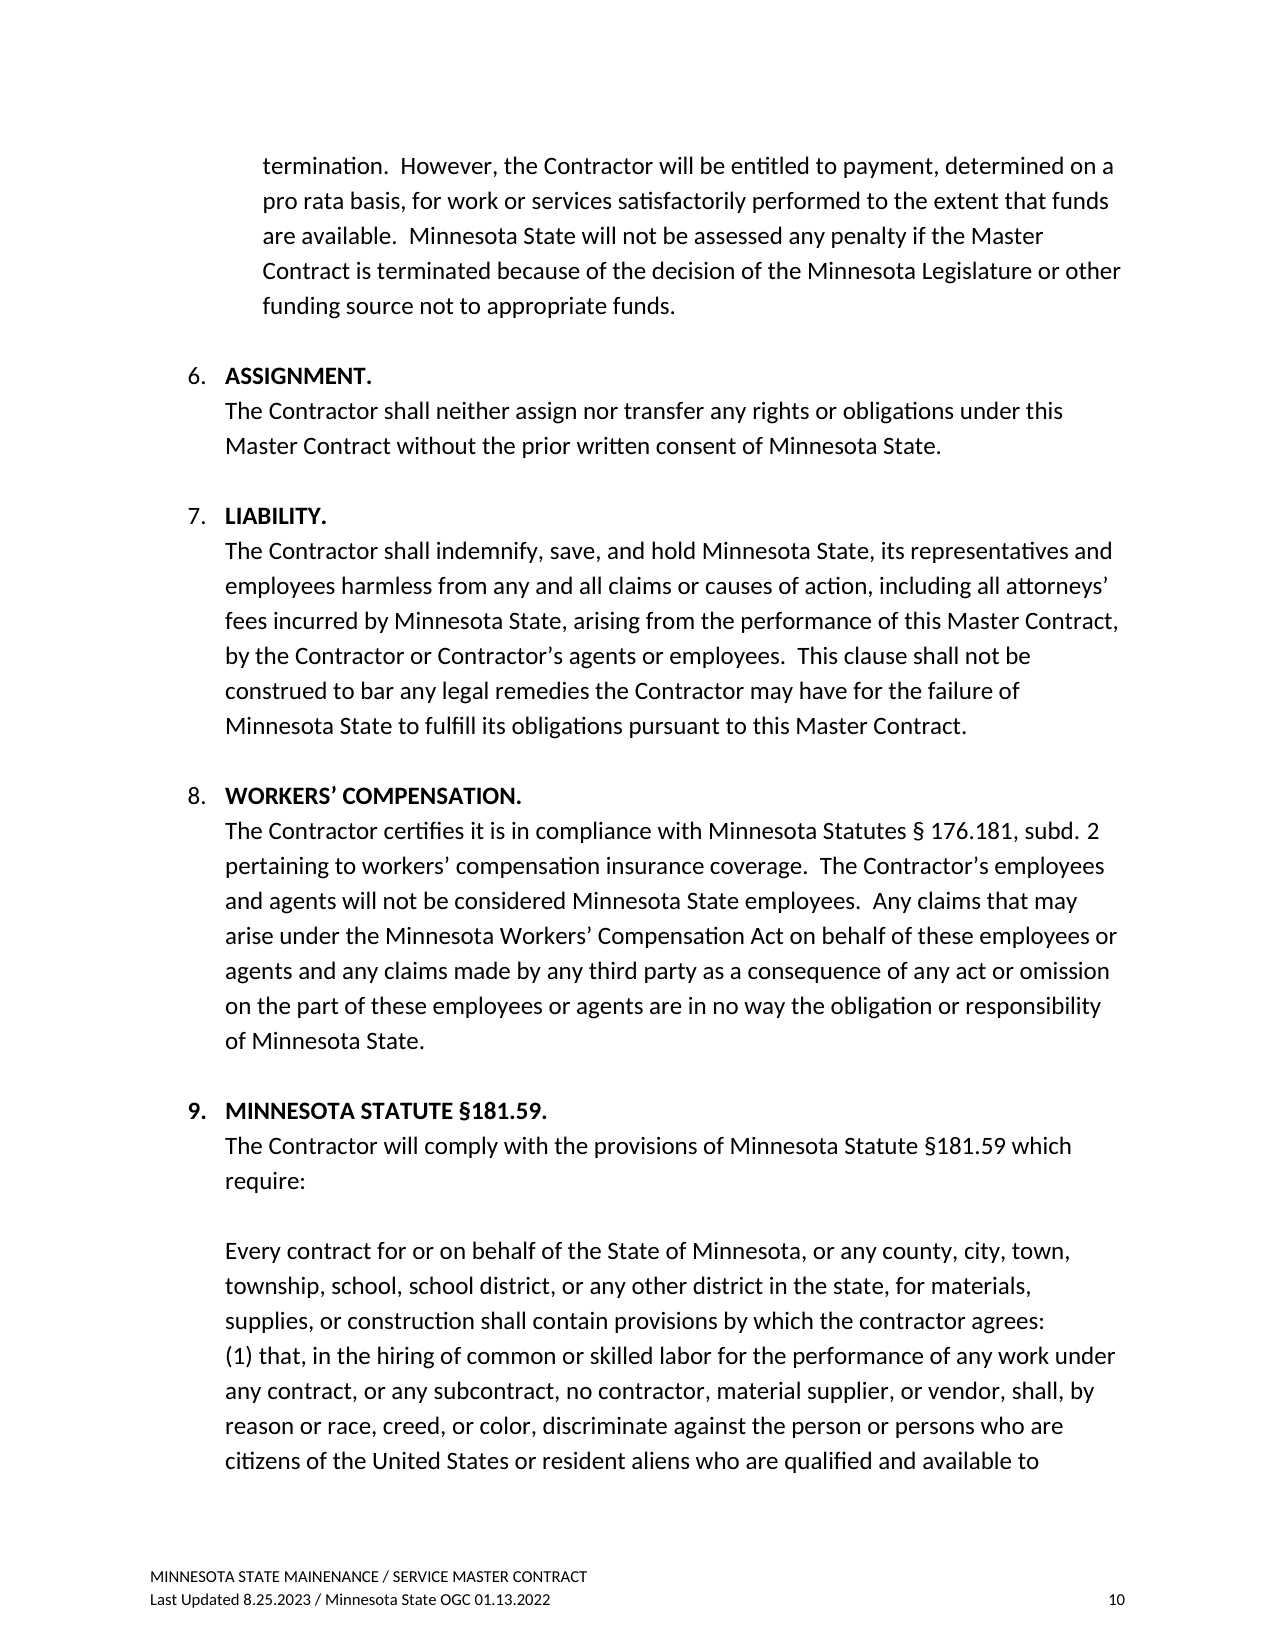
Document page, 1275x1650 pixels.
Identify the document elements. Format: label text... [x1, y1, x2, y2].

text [225, 1235, 1125, 1476]
list LIABILITY. [187, 500, 1125, 531]
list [225, 150, 1125, 321]
list The Contractor certifies it is in compliance with Minnesota Statutes § 176.181, subd. 2 pertaining to workers’ compensation insurance coverage. The Contractor’s employees and agents will not be considered Minnesota State employees. Any claims that may arise under the Minnesota Workers’ Compensation Act on behalf of these employees or agents and any claims made by any third party as a consequence of any act or omission on the part of these employees or agents are in no way the obligation or responsibility of Minnesota State. [225, 815, 1125, 1056]
list The Contractor shall neither assign nor transfer any rights or obligations under this Master Contract without the prior written consent of Minnesota State. [225, 395, 1125, 461]
list The Contractor shall indemnify, save, and hold Minnesota State, its representatives and employees harmless from any and all claims or causes of action, including all attorneys’ fees incurred by Minnesota State, arising from the performance of this Master Contract, by the Contractor or Contractor’s agents or employees. This clause shall not be construed to bar any legal remedies the Contractor may have for the failure of Minnesota State to fulfill its obligations pursuant to this Master Contract. [225, 535, 1125, 741]
list WORKERS’ COMPENSATION. [187, 780, 1125, 811]
text The Contractor will comply with the provisions of Minnesota Statute §181.59 which require: [225, 1130, 1125, 1196]
list MINNESOTA STATUTE §181.59. [187, 1095, 1125, 1126]
list ASSIGNMENT. [187, 360, 1125, 391]
